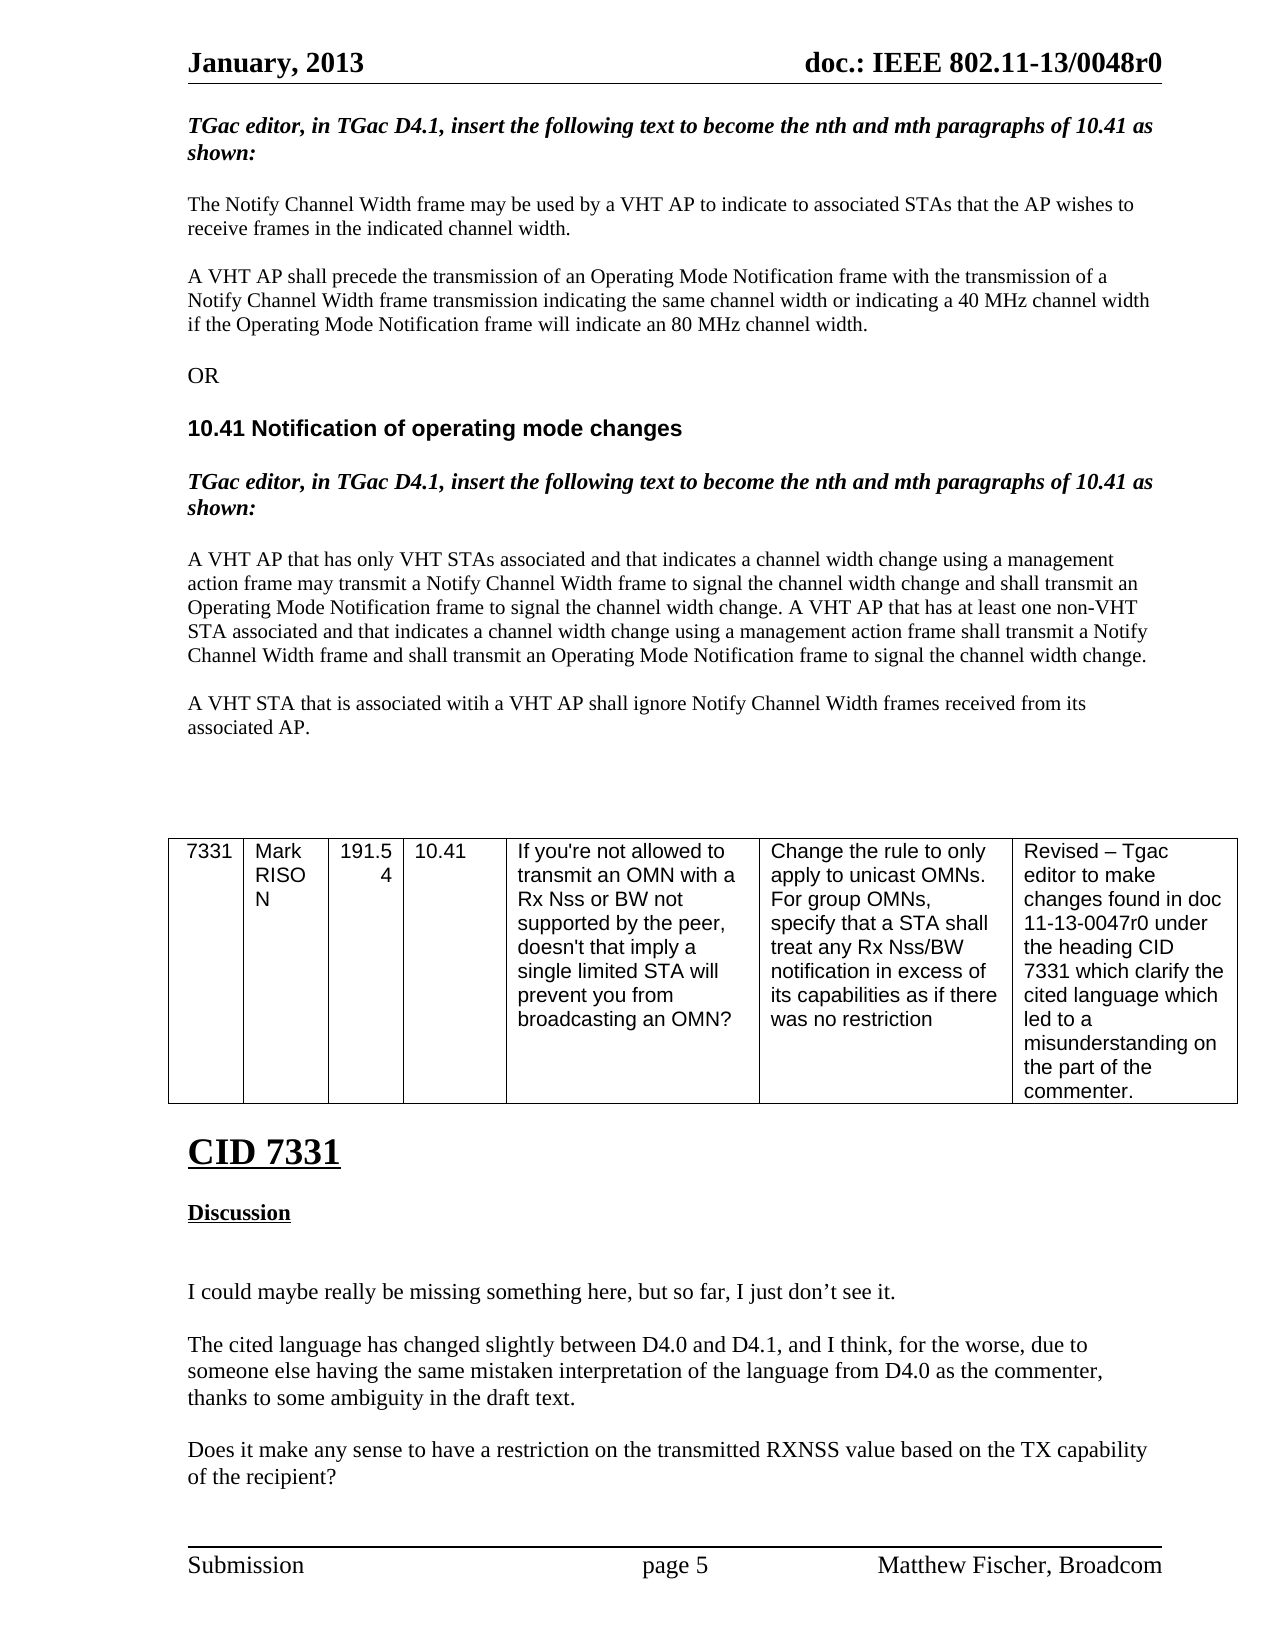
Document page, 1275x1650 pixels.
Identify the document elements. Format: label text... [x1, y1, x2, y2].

text 10.41 Notification of operating mode changes [187, 415, 1162, 441]
table_header 7331 [169, 839, 243, 1102]
table_header 191.54 [329, 839, 403, 1102]
text Does it make any sense to have a restriction on the transmitted RXNSS value based on the TX capability of the recipient? [187, 1436, 1162, 1489]
table_header Mark RISON [244, 839, 328, 1102]
text Discussion [187, 1199, 1162, 1226]
table_header 10.41 [404, 839, 506, 1102]
table_header Change the rule to only apply to unicast OMNs. For group OMNs, specify that a STA shall treat any Rx Nss/BW notification in excess of its capabilities as if there was no restriction [760, 839, 1012, 1102]
text The cited language has changed slightly between D4.0 and D4.1, and I think, for the worse, due to someone else having the same mistaken interpretation of the language from D4.0 as the commenter, thanks to some ambiguity in the draft text. [187, 1331, 1162, 1410]
text TGac editor, in TGac D4.1, insert the following text to become the nth and mth paragraphs of 10.41 as shown: [187, 468, 1162, 520]
table_header Revised – Tgac editor to make changes found in doc 11-13-0047r0 under the heading CID 7331 which clarify the cited language which led to a misunderstanding on the part of the commenter. [1013, 839, 1237, 1102]
text The Notify Channel Width frame may be used by a VHT AP to indicate to associated STAs that the AP wishes to receive frames in the indicated channel width. [187, 192, 1162, 240]
table_header If you're not allowed to transmit an OMN with a Rx Nss or BW not supported by the peer, doesn't that imply a single limited STA will prevent you from broadcasting an OMN? [507, 839, 759, 1102]
text OR [187, 362, 1162, 389]
text I could maybe really be missing something here, but so far, I just don’t see it. [187, 1278, 1162, 1305]
text A VHT AP that has only VHT STAs associated and that indicates a channel width change using a management action frame may transmit a Notify Channel Width frame to signal the channel width change and shall transmit an Operating Mode Notification frame to signal the channel width change. A VHT AP that has at least one non-VHT STA associated and that indicates a channel width change using a management action frame shall transmit a Notify Channel Width frame and shall transmit an Operating Mode Notification frame to signal the channel width change. [187, 547, 1162, 667]
text TGac editor, in TGac D4.1, insert the following text to become the nth and mth paragraphs of 10.41 as shown: [187, 112, 1162, 165]
text CID 7331 [187, 1130, 1162, 1173]
text A VHT AP shall precede the transmission of an Operating Mode Notification frame with the transmission of a Notify Channel Width frame transmission indicating the same channel width or indicating a 40 MHz channel width if the Operating Mode Notification frame will indicate an 80 MHz channel width. [187, 264, 1162, 336]
text A VHT STA that is associated witih a VHT AP shall ignore Notify Channel Width frames received from its associated AP. [187, 691, 1162, 739]
